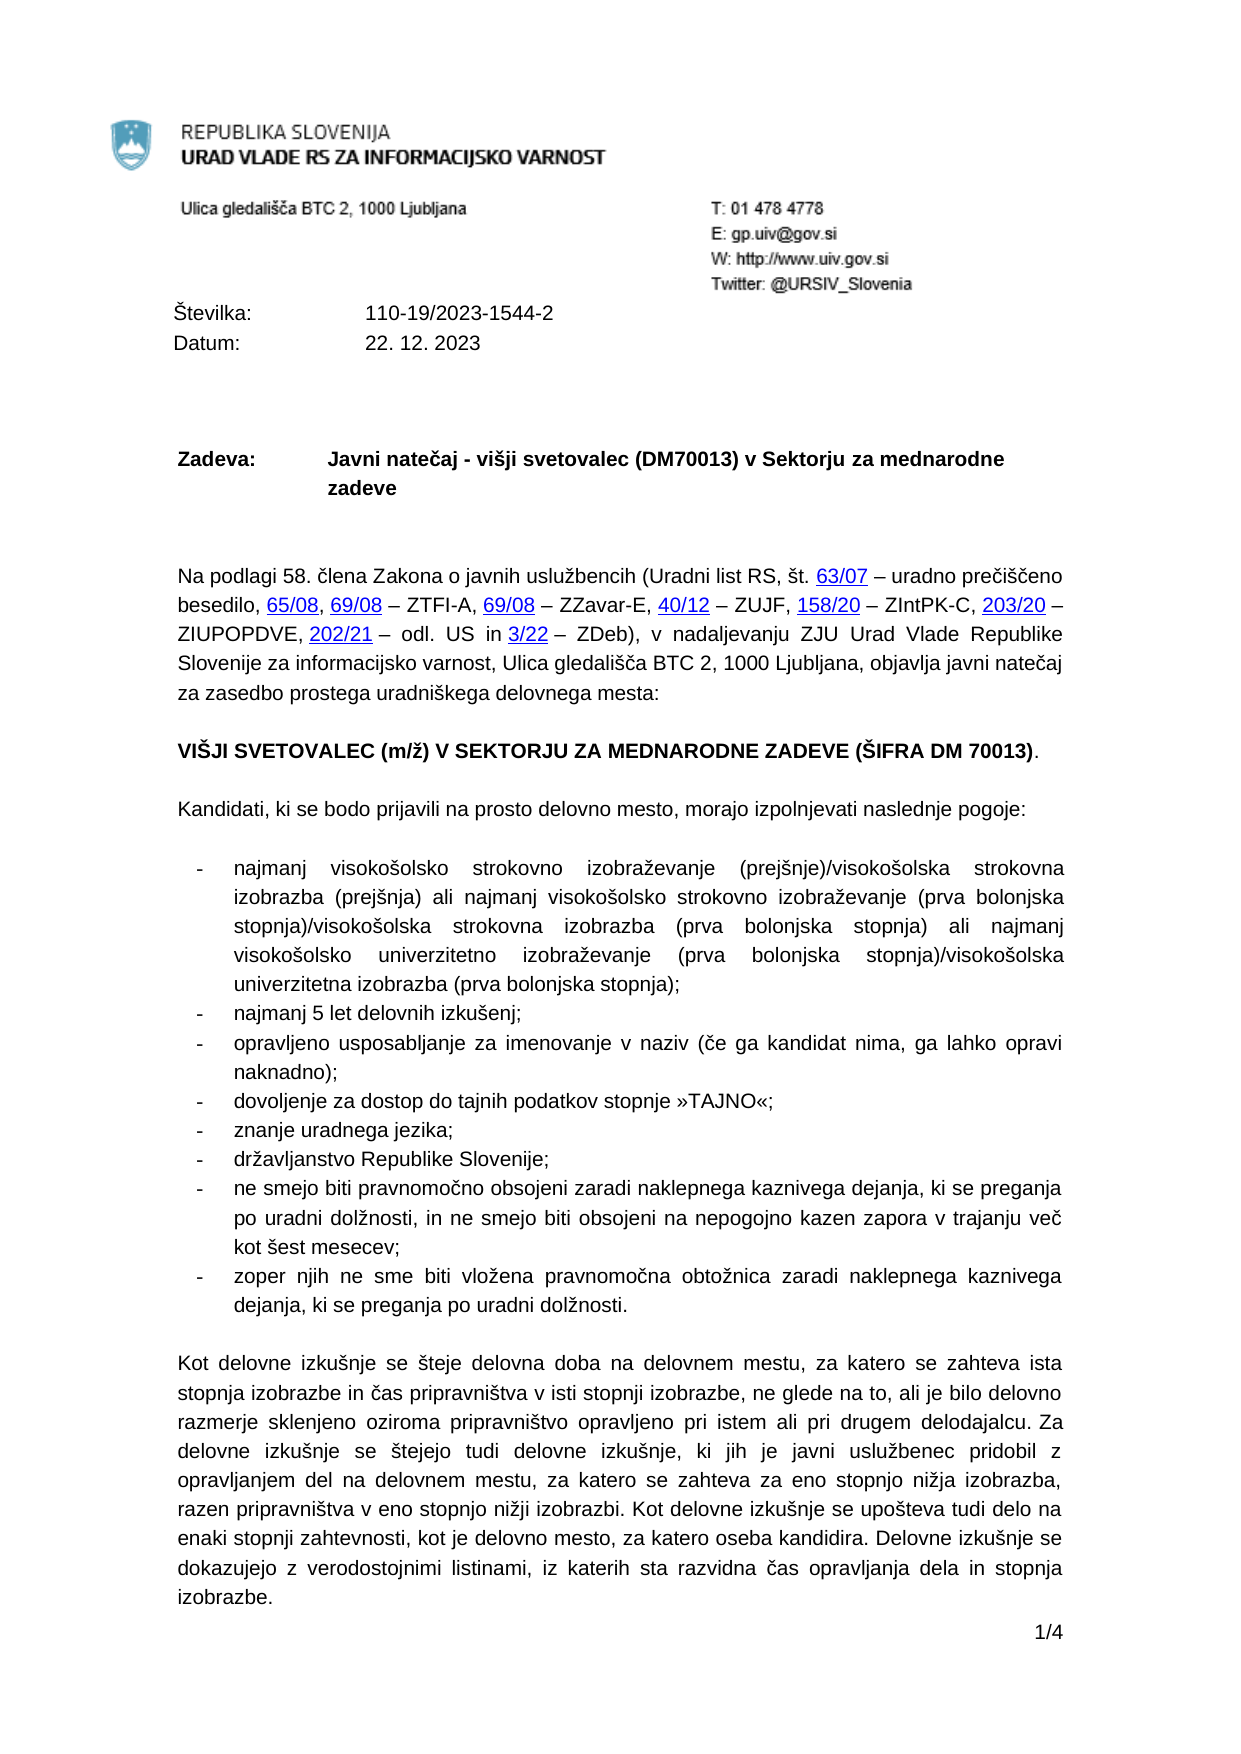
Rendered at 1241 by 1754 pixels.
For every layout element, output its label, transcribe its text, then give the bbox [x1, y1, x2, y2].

list najmanj visokošolsko strokovno izobraževanje (prejšnje)/visokošolska strokovna izobrazba (prejšnja) ali najmanj visokošolsko strokovno izobraževanje (prva bolonjska stopnja)/visokošolska strokovna izobrazba (prva bolonjska stopnja) ali najmanj visokošolsko univerzitetno izobraževanje (prva bolonjska stopnja)/visokošolska univerzitetna izobrazba (prva bolonjska stopnja); [196, 852, 1065, 997]
table_cell Datum: [162, 327, 354, 356]
picture [84, 23, 1063, 298]
list znanje uradnega jezika; [196, 1114, 1065, 1143]
text VIŠJI SVETOVALEC (m/ž) V sektorju ZA MEDNARODNE ZADEVE (šifra DM 70013). [177, 735, 1065, 764]
table_header 110-19/2023-1544-2 [354, 298, 1046, 327]
list opravljeno usposabljanje za imenovanje v naziv (če ga kandidat nima, ga lahko opravi naknadno); [196, 1027, 1063, 1085]
list zoper njih ne sme biti vložena pravnomočna obtožnica zaradi naklepnega kaznivega dejanja, ki se preganja po uradni dolžnosti. [196, 1260, 1063, 1318]
text Kandidati, ki se bodo prijavili na prosto delovno mesto, morajo izpolnjevati naslednje pogoje: [177, 793, 1063, 822]
table_cell 22. 12. 2023 [354, 327, 1046, 356]
list dovoljenje za dostop do tajnih podatkov stopnje »TAJNO«; [196, 1085, 1063, 1114]
list ne smejo biti pravnomočno obsojeni zaradi naklepnega kaznivega dejanja, ki se preganja po uradni dolžnosti, in ne smejo biti obsojeni na nepogojno kazen zapora v trajanju več kot šest mesecev; [196, 1172, 1063, 1260]
list najmanj 5 let delovnih izkušenj; [196, 997, 1065, 1027]
text Kot delovne izkušnje se šteje delovna doba na delovnem mestu, za katero se zahteva ista stopnja izobrazbe in čas pripravništva v isti stopnji izobrazbe, ne glede na to, ali je bilo delovno razmerje sklenjeno oziroma pripravništvo opravljeno pri istem ali pri drugem delodajalcu. Za delovne izkušnje se štejejo tudi delovne izkušnje, ki jih je javni uslužbenec pridobil z opravljanjem del na delovnem mestu, za katero se zahteva za eno stopnjo nižja izobrazba, razen pripravništva v eno stopnjo nižji izobrazbi. Kot delovne izkušnje se upošteva tudi delo na enaki stopnji zahtevnosti, kot je delovno mesto, za katero oseba kandidira. Delovne izkušnje se dokazujejo z verodostojnimi listinami, iz katerih sta razvidna čas opravljanja dela in stopnja izobrazbe. [177, 1347, 1063, 1610]
list državljanstvo Republike Slovenije; [196, 1143, 1065, 1172]
text Na podlagi 58. člena Zakona o javnih uslužbencih (Uradni list RS, št. 63/07 – uradno prečiščeno besedilo, 65/08, 69/08 – ZTFI-A, 69/08 – ZZavar-E, 40/12 – ZUJF, 158/20 – ZIntPK-C, 203/20 – ZIUPOPDVE, 202/21 – odl. US in 3/22 – ZDeb), v nadaljevanju ZJU Urad Vlade Republike Slovenije za informacijsko varnost, Ulica gledališča BTC 2, 1000 Ljubljana, objavlja javni natečaj za zasedbo prostega uradniškega delovnega mesta: [177, 615, 1063, 706]
text Na podlagi 58. člena Zakona o javnih uslužbencih (Uradni list RS, št. 63/07 – uradno prečiščeno besedilo, 65/08, 69/08 – ZTFI-A, 69/08 – ZZavar-E, 40/12 – ZUJF, 158/20 – ZIntPK-C, 203/20 – ZIUPOPDVE, 202/21 – odl. US in 3/22 – ZDeb), v nadaljevanju ZJU Urad Vlade Republike Slovenije za informacijsko varnost, Ulica gledališča BTC 2, 1000 Ljubljana, objavlja javni natečaj za zasedbo prostega uradniškega delovnega mesta: [177, 560, 1063, 614]
text Zadeva: Javni natečaj - višji svetovalec (DM70013) v Sektorju za mednarodne zadeve [177, 443, 1063, 502]
table_header Številka: [162, 298, 354, 327]
